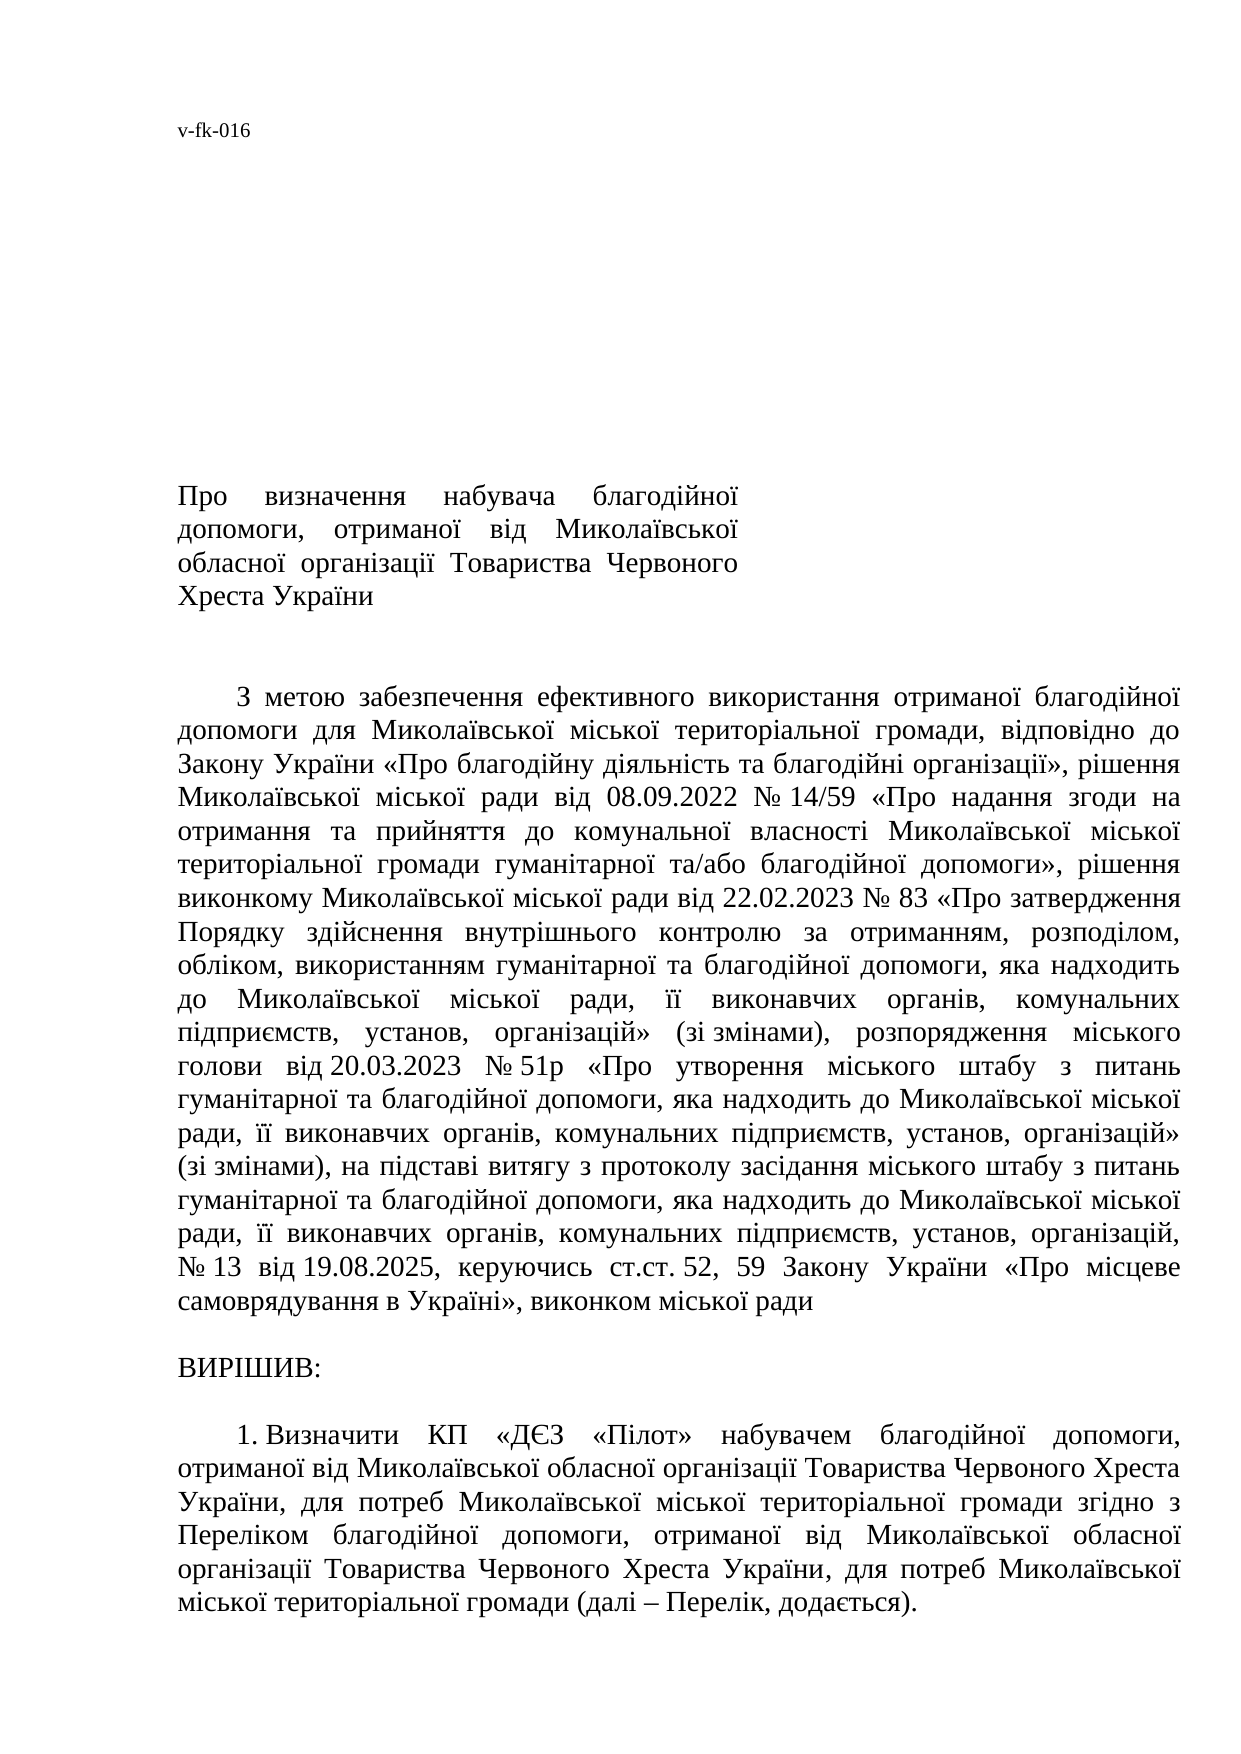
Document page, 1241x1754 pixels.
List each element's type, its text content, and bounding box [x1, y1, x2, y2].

text 1. Визначити КП «ДЄЗ «Пілот» набувачем благодійної допомоги, отриманої від Миколаївської обласної організації Товариства Червоного Хреста України, для потреб Миколаївської міської територіальної громади згідно з Переліком благодійної допомоги, отриманої від Миколаївської обласної організації Товариства Червоного Хреста України, для потреб Миколаївської міської територіальної громади (далі – Перелік, додається). [177, 1417, 1181, 1618]
text З метою забезпечення ефективного використання отриманої благодійної допомоги для Миколаївської міської територіальної громади, відповідно до Закону України «Про благодійну діяльність та благодійні організації», рішення Миколаївської міської ради від 08.09.2022 № 14/59 «Про надання згоди на отримання та прийняття до комунальної власності Миколаївської міської територіальної громади гуманітарної та/або благодійної допомоги», рішення виконкому Миколаївської міської ради від 22.02.2023 № 83 «Про затвердження Порядку здійснення внутрішнього контролю за отриманням, розподілом, обліком, використанням гуманітарної та благодійної допомоги, яка надходить до Миколаївської міської ради, її виконавчих органів, комунальних підприємств, установ, організацій» (зі змінами), розпорядження міського голови від 20.03.2023 № 51р «Про утворення міського штабу з питань гуманітарної та благодійної допомоги, яка надходить до Миколаївської міської ради, її виконавчих органів, комунальних підприємств, установ, організацій» (зі змінами), на підставі витягу з протоколу засідання міського штабу з питань гуманітарної та благодійної допомоги, яка надходить до Миколаївської міської ради, її виконавчих органів, комунальних підприємств, установ, організацій, № 13 від 19.08.2025, керуючись ст.ст. 52, 59 Закону України «Про місцеве самоврядування в Україні», виконком міської ради [177, 679, 1181, 1316]
text v-fk-016 [177, 118, 1181, 142]
text ВИРІШИВ: [177, 1350, 1181, 1383]
text Про визначення набувача благодійної допомоги, отриманої від Миколаївської обласної організації Товариства Червоного Хреста України [177, 478, 738, 612]
